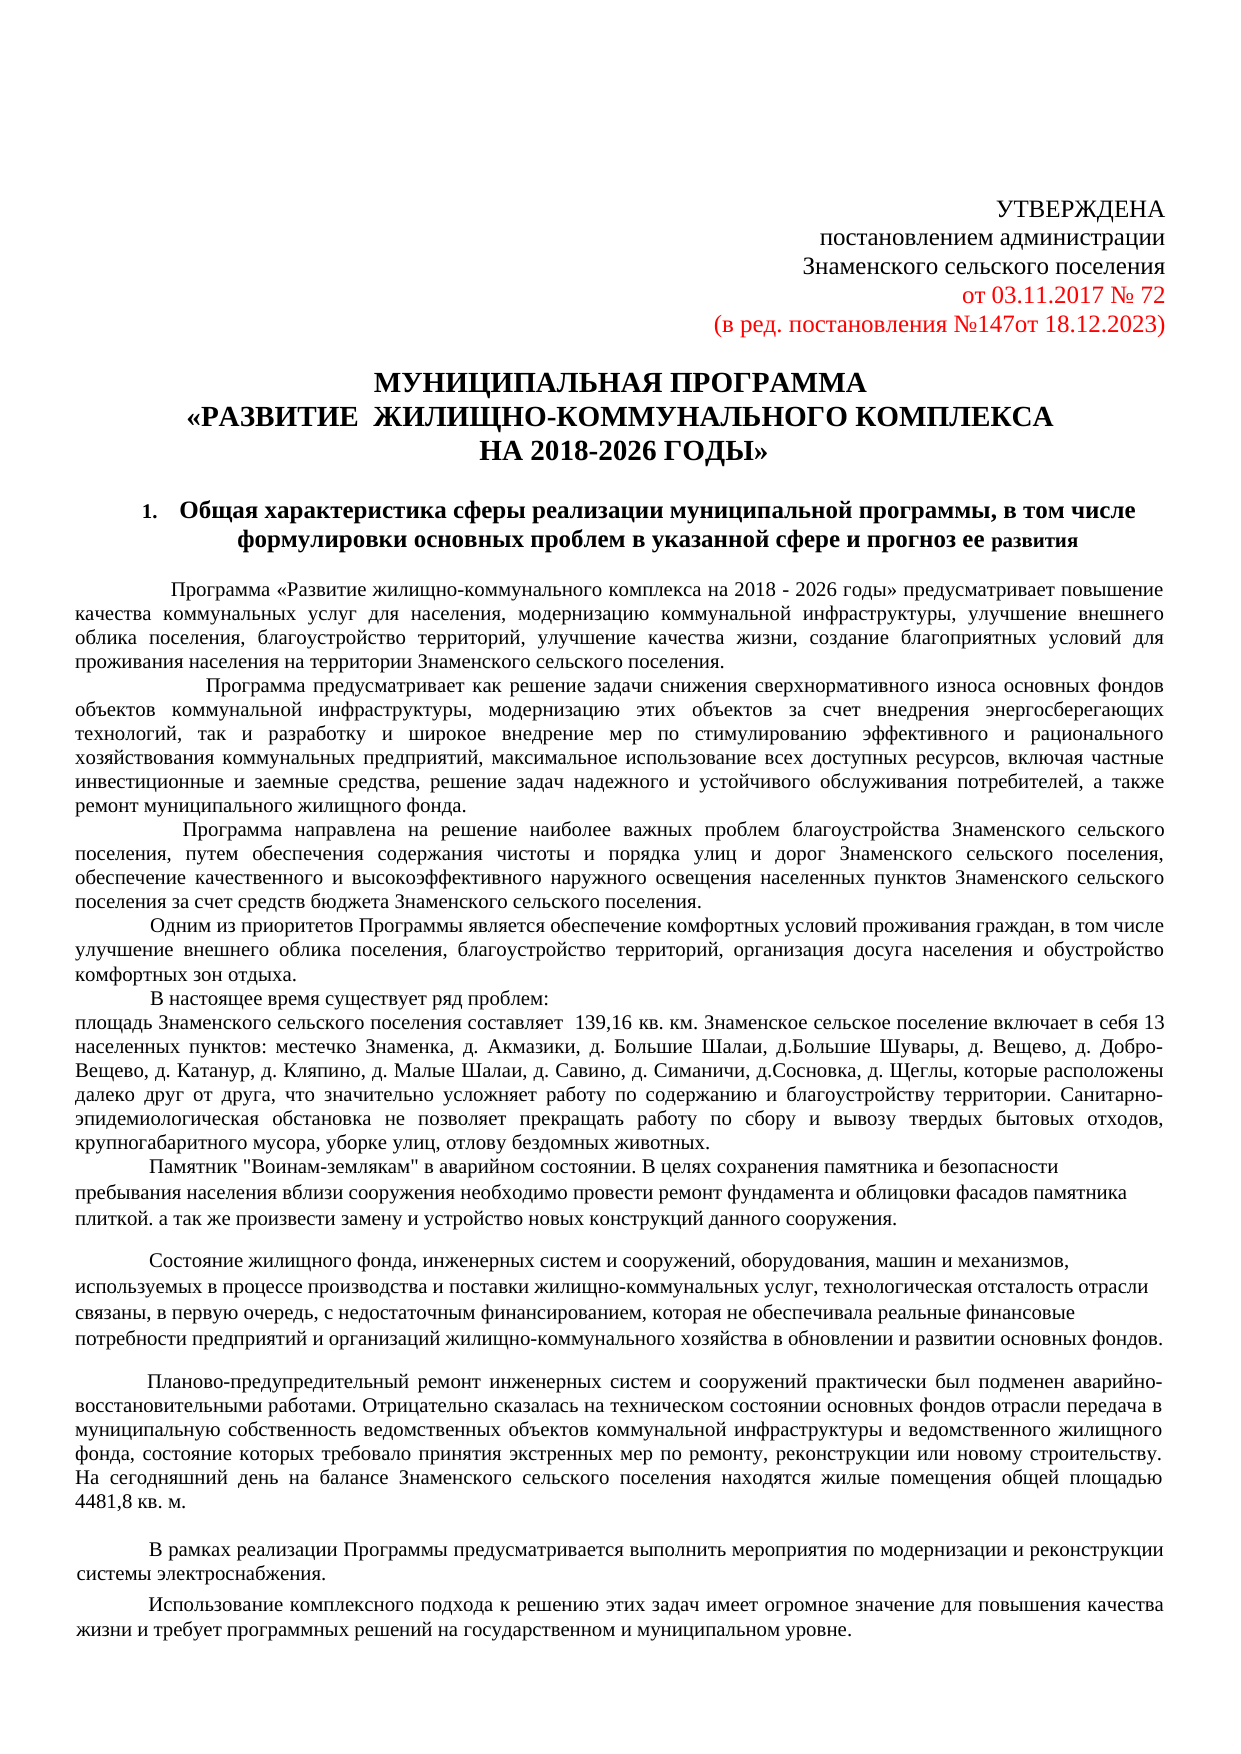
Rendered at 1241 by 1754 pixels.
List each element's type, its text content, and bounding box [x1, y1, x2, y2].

text УТВЕРЖДЕНА [75, 194, 1165, 222]
text Использование комплексного подхода к решению этих задач имеет огромное значение для повышения качества жизни и требует программных решений на государственном и муниципальном уровне. [76, 1592, 1165, 1641]
text Планово-предупредительный ремонт инженерных систем и сооружений практически был подменен аварийно-восстановительными работами. Отрицательно сказалась на техническом состоянии основных фондов отрасли передача в муниципальную собственность ведомственных объектов коммунальной инфраструктуры и ведомственного жилищного фонда, состояние которых требовало принятия экстренных мер по ремонту, реконструкции или новому строительству. На сегодняшний день на балансе Знаменского сельского поселения находятся жилые помещения общей площадью 4481,8 кв. м. [75, 1369, 1164, 1513]
text В рамках реализации Программы предусматривается выполнить мероприятия по модернизации и реконструкции системы электроснабжения. [76, 1537, 1165, 1585]
text Программа направлена на решение наиболее важных проблем благоустройства Знаменского сельского поселения, путем обеспечения содержания чистоты и порядка улиц и дорог Знаменского сельского поселения, обеспечение качественного и высокоэффективного наружного освещения населенных пунктов Знаменского сельского поселения за счет средств бюджета Знаменского сельского поселения. [75, 817, 1165, 913]
text от 03.11.2017 № 72 [75, 280, 1165, 309]
text (в ред. постановления №147от 18.12.2023) [75, 309, 1165, 337]
text «РАЗВИТИЕ ЖИЛИЩНО-КОММУНАЛЬНОГО КОМПЛЕКСА [75, 399, 1165, 433]
text Знаменского сельского поселения [75, 251, 1165, 280]
list Общая характеристика сферы реализации муниципальной программы, в том числе формулировки основных проблем в указанной сфере и прогноз ее развития [112, 495, 1165, 552]
text МУНИЦИПАЛЬНАЯ ПРОГРАММА [75, 366, 1165, 399]
text Программа предусматривает как решение задачи снижения сверхнормативного износа основных фондов объектов коммунальной инфраструктуры, модернизацию этих объектов за счет внедрения энергосберегающих технологий, так и разработку и широкое внедрение мер по стимулированию эффективного и рационального хозяйствования коммунальных предприятий, максимальное использование всех доступных ресурсов, включая частные инвестиционные и заемные средства, решение задач надежного и устойчивого обслуживания потребителей, а также ремонт муниципального жилищного фонда. [75, 673, 1165, 817]
text Состояние жилищного фонда, инженерных систем и сооружений, оборудования, машин и механизмов, используемых в процессе производства и поставки жилищно-коммунальных услуг, технологическая отсталость отрасли связаны, в первую очередь, с недостаточным финансированием, которая не обеспечивала реальные финансовые потребности предприятий и организаций жилищно-коммунального хозяйства в обновлении и развитии основных фондов. [75, 1248, 1165, 1350]
text постановлением администрации [75, 222, 1165, 251]
text В настоящее время существует ряд проблем: [75, 986, 1165, 1009]
text площадь Знаменского сельского поселения составляет 139,16 кв. км. Знаменское сельское поселение включает в себя 13 населенных пунктов: местечко Знаменка, д. Акмазики, д. Большие Шалаи, д.Большие Шувары, д. Вещево, д. Добро-Вещево, д. Катанур, д. Кляпино, д. Малые Шалаи, д. Савино, д. Симаничи, д.Сосновка, д. Щеглы, которые расположены далеко друг от друга, что значительно усложняет работу по содержанию и благоустройству территории. Санитарно-эпидемиологическая обстановка не позволяет прекращать работу по сбору и вывозу твердых бытовых отходов, крупногабаритного мусора, уборке улиц, отлову бездомных животных. [75, 1009, 1165, 1154]
text Одним из приоритетов Программы является обеспечение комфортных условий проживания граждан, в том числе улучшение внешнего облика поселения, благоустройство территорий, организация досуга населения и обустройство комфортных зон отдыха. [75, 913, 1165, 986]
text НА 2018-2026 ГОДЫ» [75, 433, 1165, 466]
text Программа «Развитие жилищно-коммунального комплекса на 2018 - 2026 годы» предусматривает повышение качества коммунальных услуг для населения, модернизацию коммунальной инфраструктуры, улучшение внешнего облика поселения, благоустройство территорий, улучшение качества жизни, создание благоприятных условий для проживания населения на территории Знаменского сельского поселения. [75, 576, 1165, 673]
text Памятник "Воинам-землякам" в аварийном состоянии. В целях сохранения памятника и безопасности пребывания населения вблизи сооружения необходимо провести ремонт фундамента и облицовки фасадов памятника плиткой. а так же произвести замену и устройство новых конструкций данного сооружения. [75, 1154, 1165, 1230]
